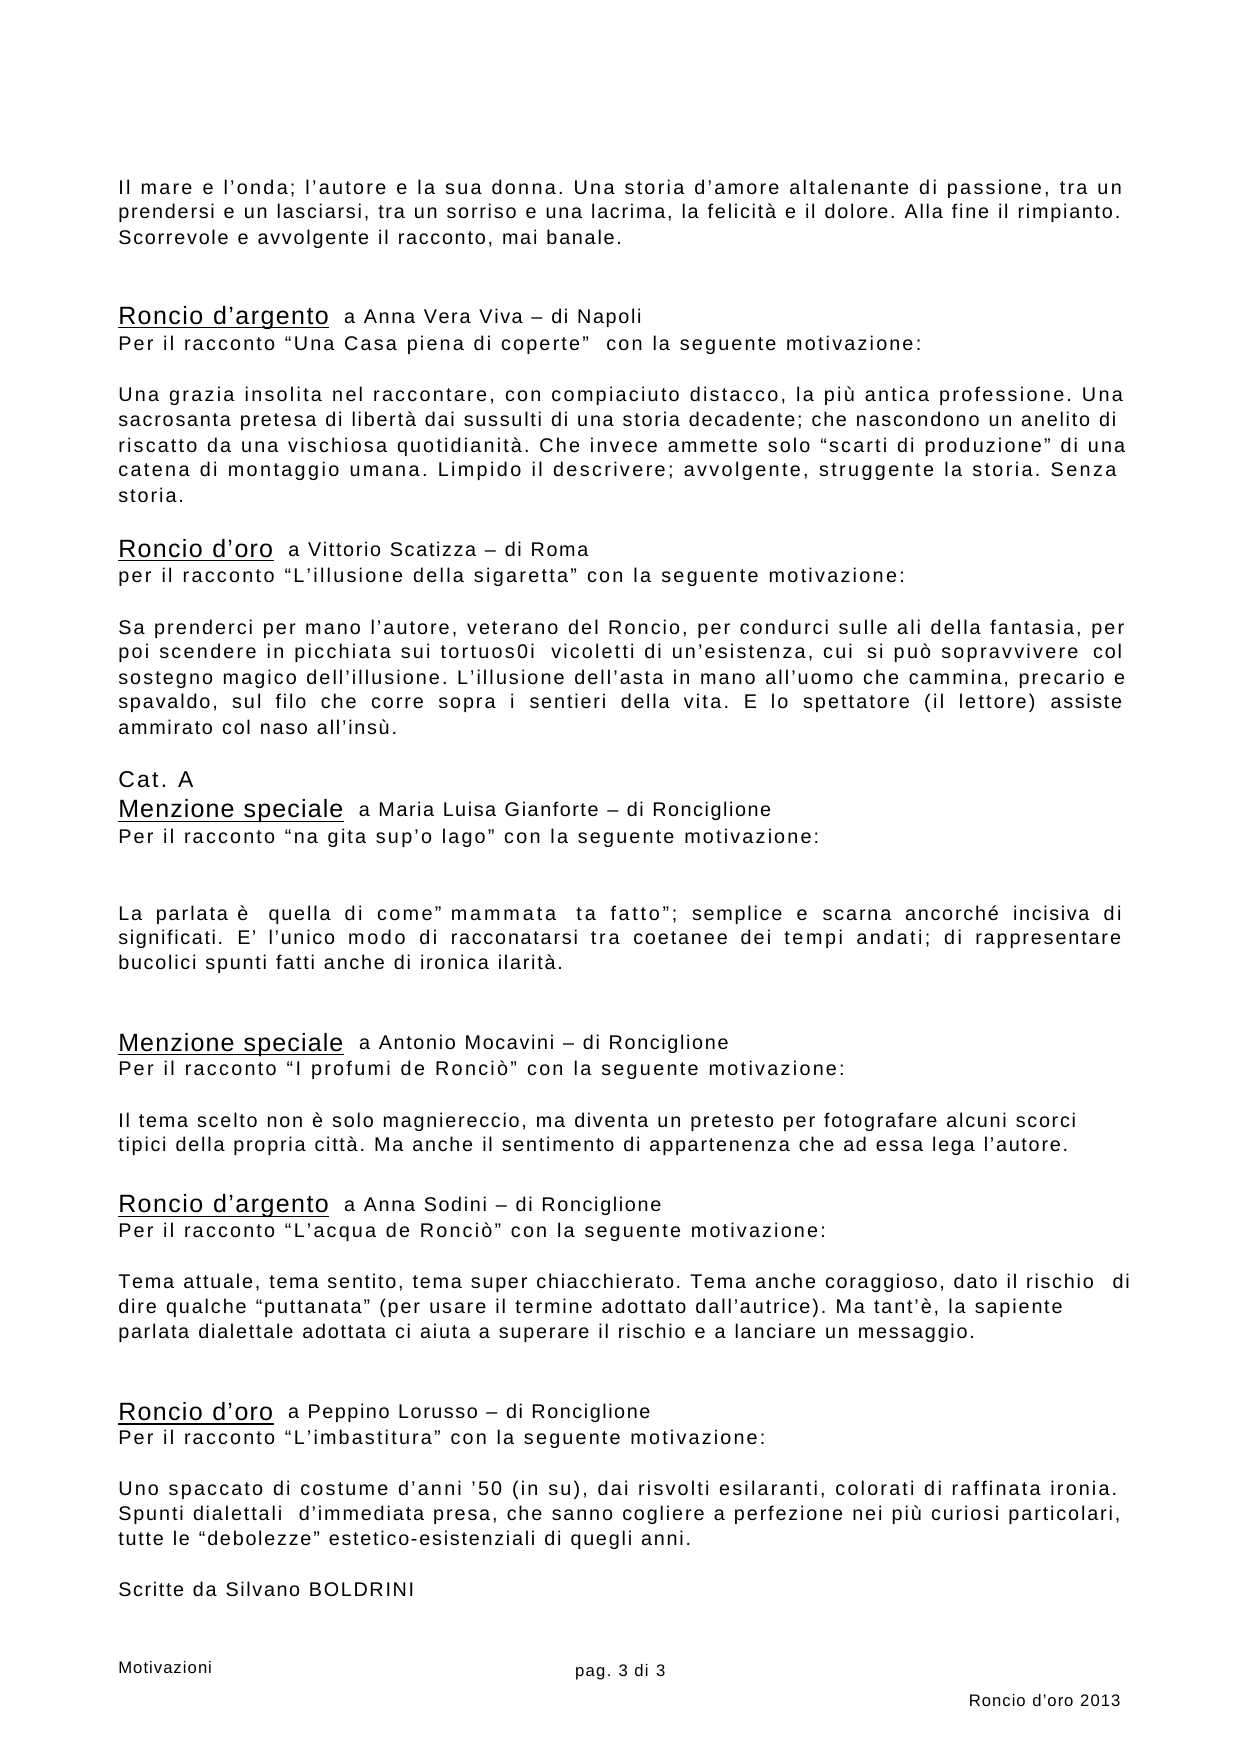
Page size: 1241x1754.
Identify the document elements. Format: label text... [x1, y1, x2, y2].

text Scorrevole e avvolgente il racconto, mai banale. [118, 226, 1142, 249]
text Sa prenderci per mano l’autore, veterano del Roncio, per condurci sulle ali della fantasia, per poi scendere in picchiata sui tortuos0i vicoletti di un’esistenza, cui si può sopravvivere col [118, 615, 1142, 663]
text Una grazia insolita nel raccontare, con compiaciuto distacco, la più antica professione. Una sacrosanta pretesa di libertà dai sussulti di una storia decadente; che nascondono un anelito di [118, 383, 1142, 431]
text La parlata è quella di come” mammata ta fatto”; semplice e scarna ancorché incisiva di significati. E’ l’unico modo di racconatarsi tra coetanee dei tempi andati; di rappresentare bucolici spunti fatti anche di ironica ilarità. [118, 901, 1142, 974]
text parlata dialettale adottata ci aiuta a superare il rischio e a lanciare un messaggio. [118, 1320, 1142, 1343]
text Per il racconto “L’acqua de Ronciò” con la seguente motivazione: [118, 1219, 1142, 1242]
text storia. [118, 484, 1142, 507]
text a Anna Sodini – di Ronciglione [118, 1192, 1142, 1216]
text Per il racconto “L’imbastitura” con la seguente motivazione: [118, 1426, 1142, 1449]
text a Anna Vera Viva – di Napoli [118, 306, 1142, 329]
text per il racconto “L’illusione della sigaretta” con la seguente motivazione: [118, 564, 1142, 588]
text Tema attuale, tema sentito, tema super chiacchierato. Tema anche coraggioso, dato il rischio di dire qualche “puttanata” (per usare il termine adottato dall’autrice). Ma tant’è, la sapiente [118, 1269, 1142, 1318]
text a Peppino Lorusso – di Ronciglione [118, 1400, 1142, 1423]
text a Vittorio Scatizza – di Roma [118, 538, 1142, 561]
text riscatto da una vischiosa quotidianità. Che invece ammette solo “scarti di produzione” di una catena di montaggio umana. Limpido il descrivere; avvolgente, struggente la storia. Senza [118, 433, 1142, 481]
text Motivazioni [118, 1659, 228, 1677]
text ammirato col naso all’insù. [118, 716, 1142, 739]
text Scritte da Silvano BOLDRINI [118, 1578, 1142, 1601]
text tutte le “debolezze” estetico-esistenziali di quegli anni. [118, 1527, 1142, 1550]
text a Maria Luisa Gianforte – di Ronciglione [118, 798, 1142, 821]
text Uno spaccato di costume d’anni ’50 (in su), dai risvolti esilaranti, colorati di raffinata ironia. Spunti dialettali d’immediata presa, che sanno cogliere a perfezione nei più curiosi particolari, [118, 1477, 1142, 1525]
text Per il racconto “na gita sup’o lago” con la seguente motivazione: [118, 825, 1142, 848]
text Roncio d’oro 2013 [968, 1691, 1142, 1710]
text Il tema scelto non è solo magniereccio, ma diventa un pretesto per fotografare alcuni scorci tipici della propria città. Ma anche il sentimento di appartenenza che ad essa lega l’autore. [118, 1108, 1142, 1156]
text a Antonio Mocavini – di Ronciglione [118, 1031, 1142, 1054]
text sostegno magico dell’illusione. L’illusione dell’asta in mano all’uomo che cammina, precario e spavaldo, sul filo che corre sopra i sentieri della vita. E lo spettatore (il lettore) assiste [118, 666, 1142, 714]
text Il mare e l’onda; l’autore e la sua donna. Una storia d’amore altalenante di passione, tra un prendersi e un lasciarsi, tra un sorriso e una lacrima, la felicità e il dolore. Alla fine il rimpianto. [118, 175, 1142, 223]
text Per il racconto “Una Casa piena di coperte” con la seguente motivazione: [118, 332, 1142, 355]
text Per il racconto “I profumi de Ronciò” con la seguente motivazione: [118, 1057, 1142, 1080]
